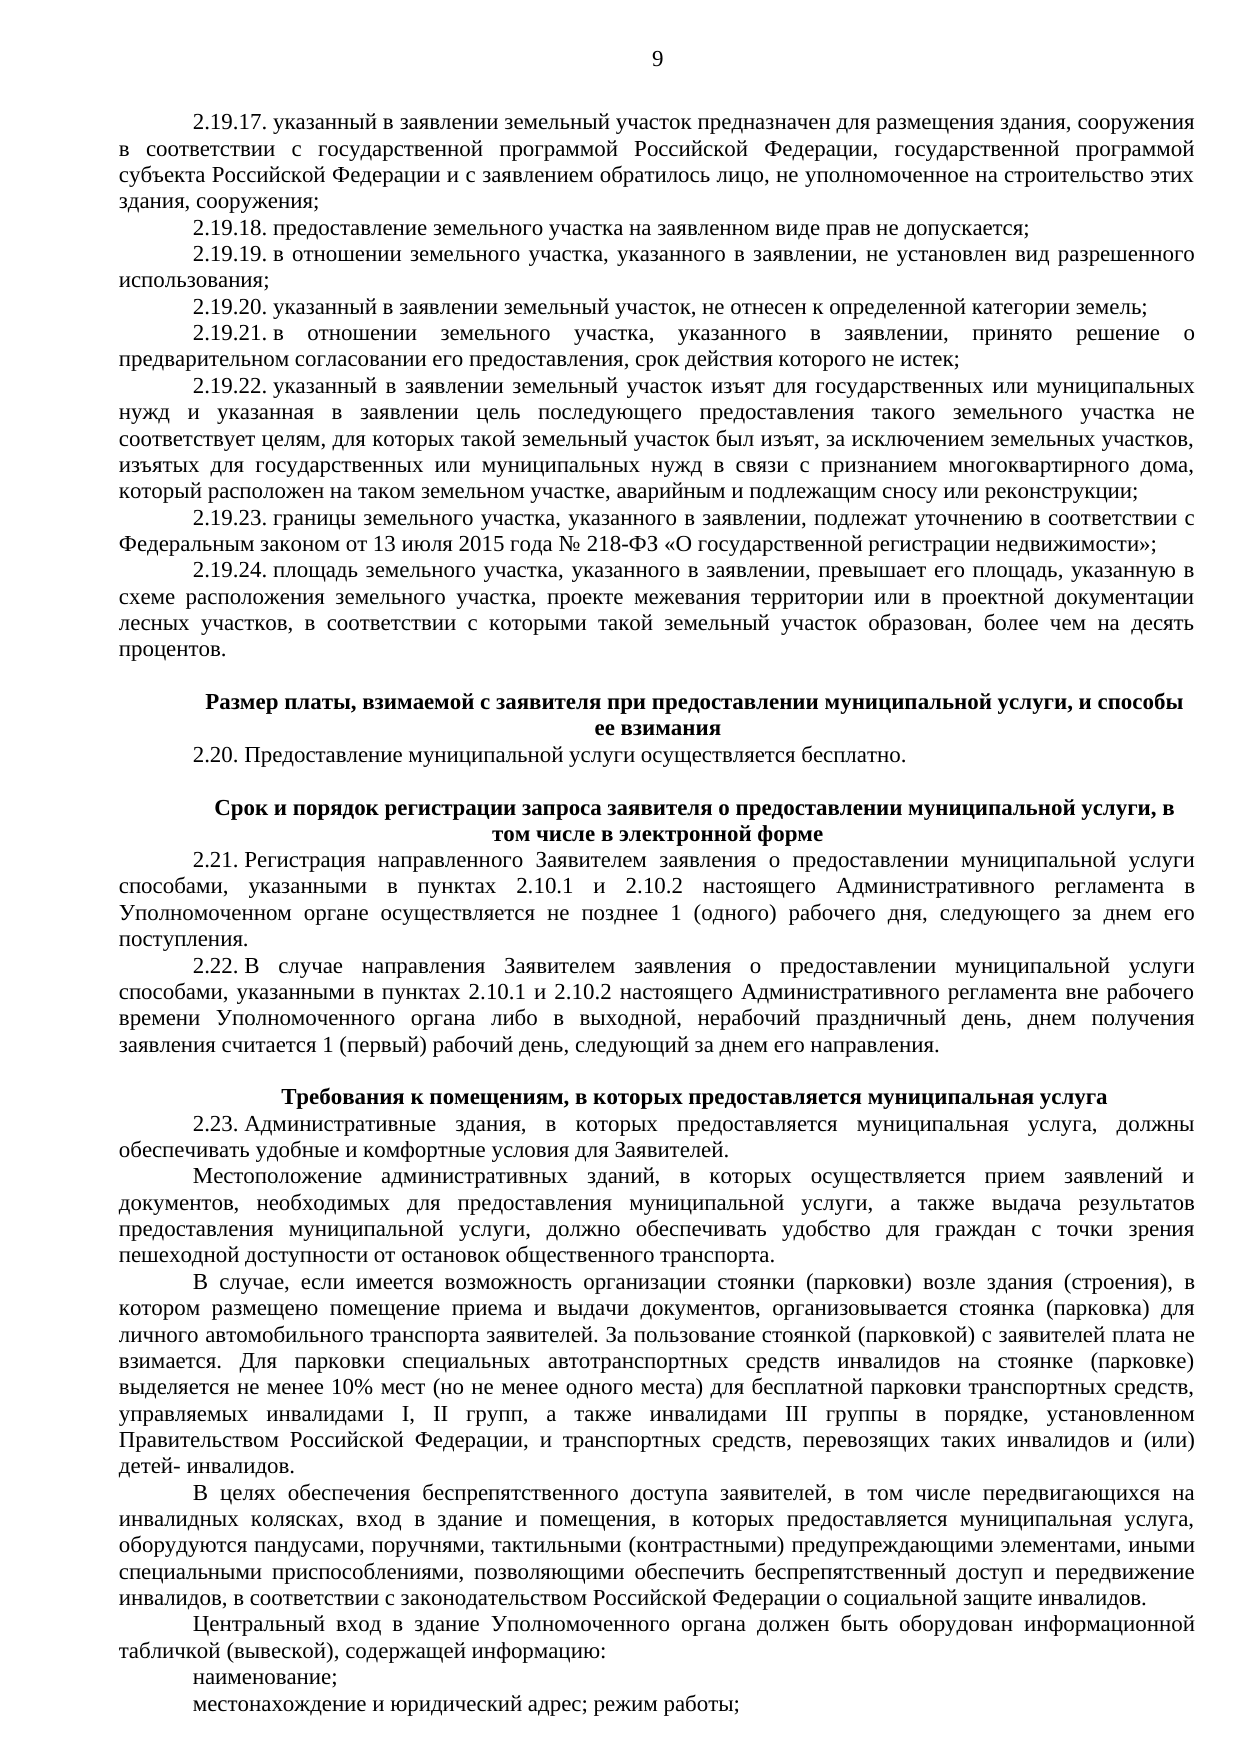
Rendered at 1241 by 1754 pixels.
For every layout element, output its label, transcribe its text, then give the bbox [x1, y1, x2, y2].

text Центральный вход в здание Уполномоченного органа должен быть оборудован информационной табличкой (вывеской), содержащей информацию: [119, 1611, 1196, 1663]
text 2.21. Регистрация направленного Заявителем заявления о предоставлении муниципальной услуги способами, указанными в пунктах 2.10.1 и 2.10.2 настоящего Административного регламента в Уполномоченном органе осуществляется не позднее 1 (одного) рабочего дня, следующего за днем его поступления. [119, 846, 1196, 952]
text 2.19.22. указанный в заявлении земельный участок изъят для государственных или муниципальных нужд и указанная в заявлении цель последующего предоставления такого земельного участка не соответствует целям, для которых такой земельный участок был изъят, за исключением земельных участков, изъятых для государственных или муниципальных нужд в связи с признанием многоквартирного дома, который расположен на таком земельном участке, аварийным и подлежащим сносу или реконструкции; [119, 372, 1196, 504]
text 2.22. В случае направления Заявителем заявления о предоставлении муниципальной услуги способами, указанными в пунктах 2.10.1 и 2.10.2 настоящего Административного регламента вне рабочего времени Уполномоченного органа либо в выходной, нерабочий праздничный день, днем получения заявления считается 1 (первый) рабочий день, следующий за днем его направления. [119, 952, 1196, 1057]
text Требования к помещениям, в которых предоставляется муниципальная услуга [119, 1083, 1196, 1110]
text 2.19.17. указанный в заявлении земельный участок предназначен для размещения здания, сооружения в соответствии с государственной программой Российской Федерации, государственной программой субъекта Российской Федерации и с заявлением обратилось лицо, не уполномоченное на строительство этих здания, сооружения; [119, 108, 1196, 214]
text наименование; [119, 1663, 1196, 1689]
text 2.20. Предоставление муниципальной услуги осуществляется бесплатно. [119, 741, 1196, 767]
text 2.19.19. в отношении земельного участка, указанного в заявлении, не установлен вид разрешенного использования; [119, 240, 1196, 293]
text местонахождение и юридический адрес; режим работы; [119, 1689, 1196, 1716]
text Местоположение административных зданий, в которых осуществляется прием заявлений и документов, необходимых для предоставления муниципальной услуги, а также выдача результатов предоставления муниципальной услуги, должно обеспечивать удобство для граждан с точки зрения пешеходной доступности от остановок общественного транспорта. [119, 1162, 1196, 1268]
text 2.19.24. площадь земельного участка, указанного в заявлении, превышает его площадь, указанную в схеме расположения земельного участка, проекте межевания территории или в проектной документации лесных участков, в соответствии с которыми такой земельный участок образован, более чем на десять процентов. [119, 556, 1196, 662]
text Срок и порядок регистрации запроса заявителя о предоставлении муниципальной услуги, в том числе в электронной форме [119, 793, 1196, 846]
text 2.23. Административные здания, в которых предоставляется муниципальная услуга, должны обеспечивать удобные и комфортные условия для Заявителей. [119, 1110, 1196, 1162]
text 2.19.20. указанный в заявлении земельный участок, не отнесен к определенной категории земель; [119, 293, 1196, 319]
text В целях обеспечения беспрепятственного доступа заявителей, в том числе передвигающихся на инвалидных колясках, вход в здание и помещения, в которых предоставляется муниципальная услуга, оборудуются пандусами, поручнями, тактильными (контрастными) предупреждающими элементами, иными специальными приспособлениями, позволяющими обеспечить беспрепятственный доступ и передвижение инвалидов, в соответствии с законодательством Российской Федерации о социальной защите инвалидов. [119, 1479, 1196, 1611]
text 2.19.21. в отношении земельного участка, указанного в заявлении, принято решение о предварительном согласовании его предоставления, срок действия которого не истек; [119, 319, 1196, 372]
text В случае, если имеется возможность организации стоянки (парковки) возле здания (строения), в котором размещено помещение приема и выдачи документов, организовывается стоянка (парковка) для личного автомобильного транспорта заявителей. За пользование стоянкой (парковкой) с заявителей плата не взимается. Для парковки специальных автотранспортных средств инвалидов на стоянке (парковке) выделяется не менее 10% мест (но не менее одного места) для бесплатной парковки транспортных средств, управляемых инвалидами I, II групп, а также инвалидами III группы в порядке, установленном Правительством Российской Федерации, и транспортных средств, перевозящих таких инвалидов и (или) детей- инвалидов. [119, 1268, 1196, 1479]
text Размер платы, взимаемой с заявителя при предоставлении муниципальной услуги, и способы ее взимания [119, 688, 1196, 741]
text 2.19.23. границы земельного участка, указанного в заявлении, подлежат уточнению в соответствии с Федеральным законом от 13 июля 2015 года № 218-ФЗ «О государственной регистрации недвижимости»; [119, 504, 1196, 556]
text 2.19.18. предоставление земельного участка на заявленном виде прав не допускается; [119, 214, 1196, 240]
